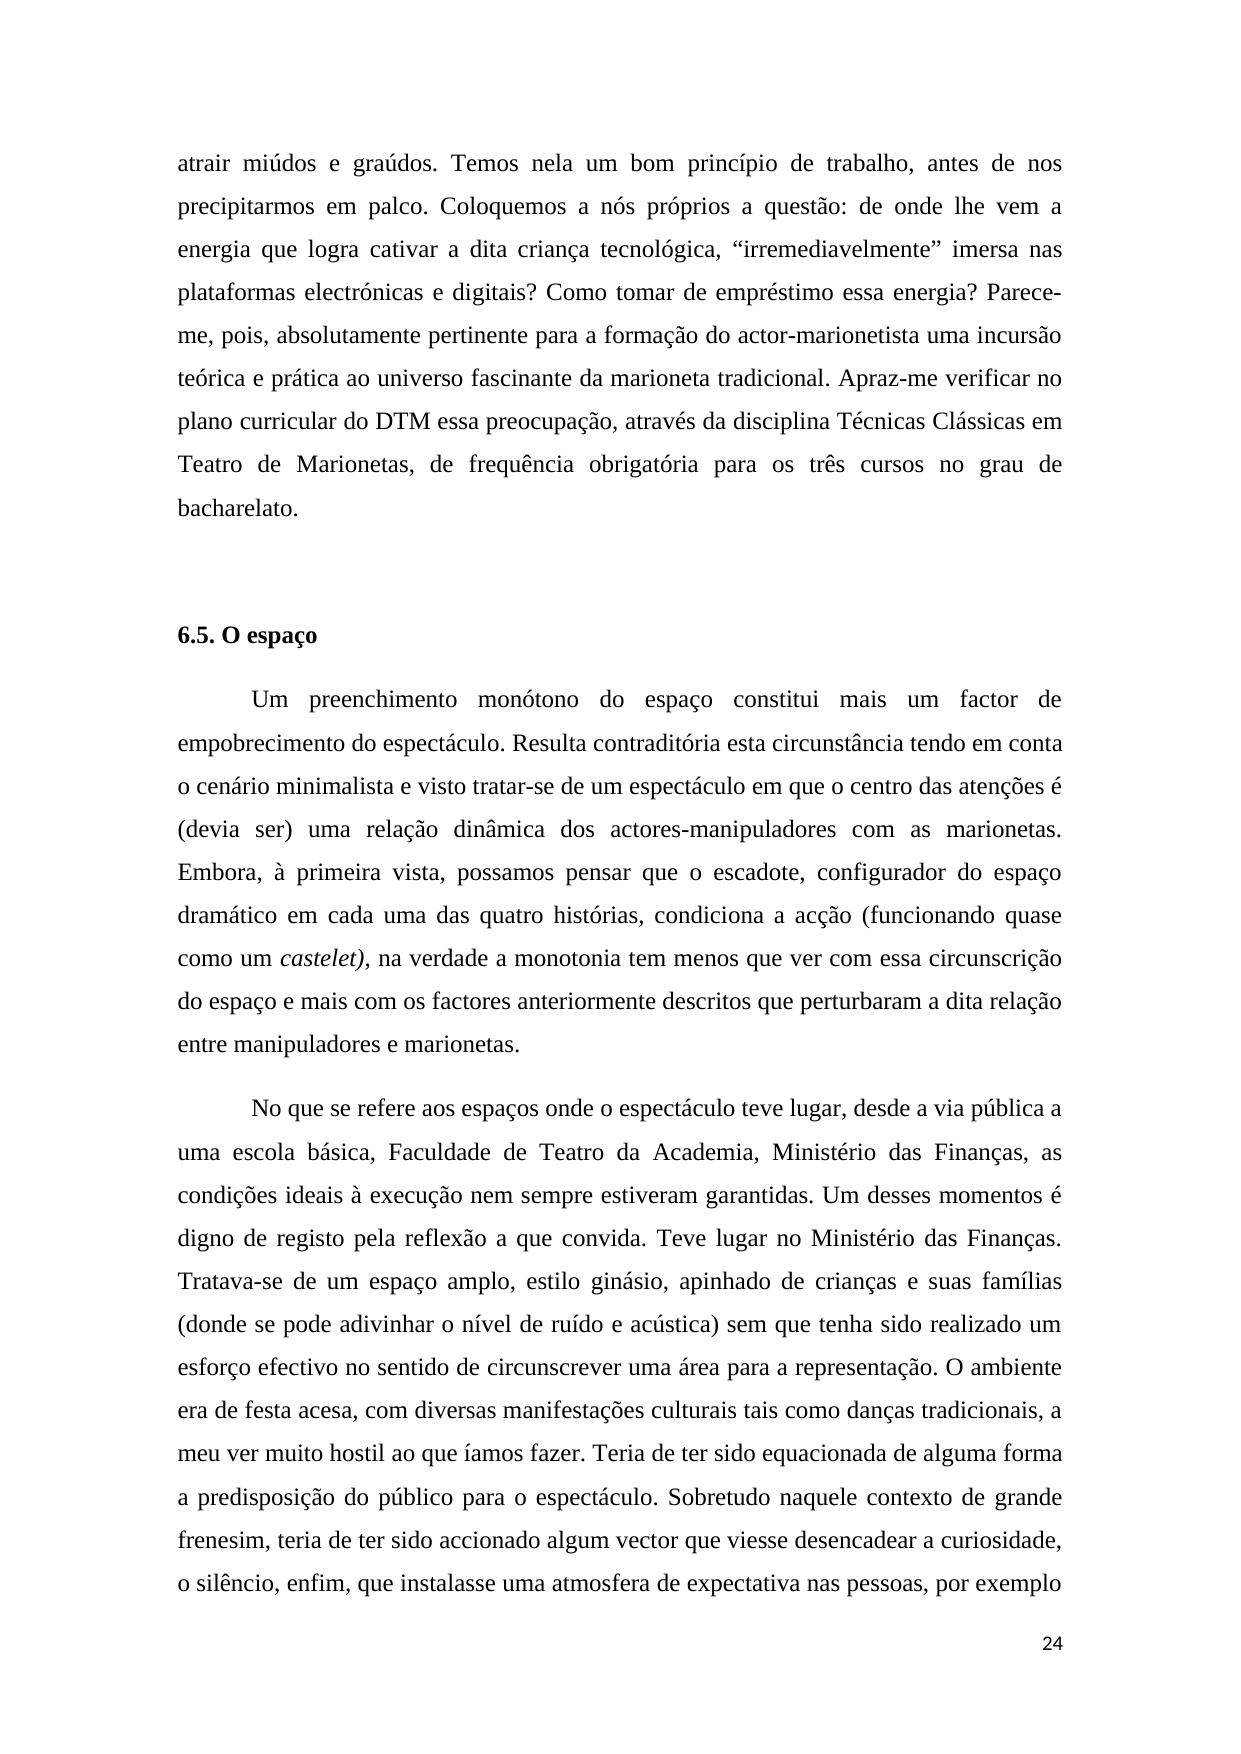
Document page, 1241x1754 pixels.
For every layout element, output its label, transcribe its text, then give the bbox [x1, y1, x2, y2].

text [177, 1093, 1063, 1597]
text Um preenchimento monótono do espaço constitui mais um factor de empobrecimento do espectáculo. Resulta contraditória esta circunstância tendo em conta o cenário minimalista e visto tratar-se de um espectáculo em que o centro das atenções é (devia ser) uma relação dinâmica dos actores-manipuladores com as marionetas. Embora, à primeira vista, possamos pensar que o escadote, configurador do espaço dramático em cada uma das quatro histórias, condiciona a acção (funcionando quase como um castelet), na verdade a monotonia tem menos que ver com essa circunscrição do espaço e mais com os factores anteriormente descritos que perturbaram a dita relação entre manipuladores e marionetas. [177, 684, 1063, 1058]
text 6.5. O espaço [177, 621, 1063, 649]
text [177, 148, 1063, 521]
